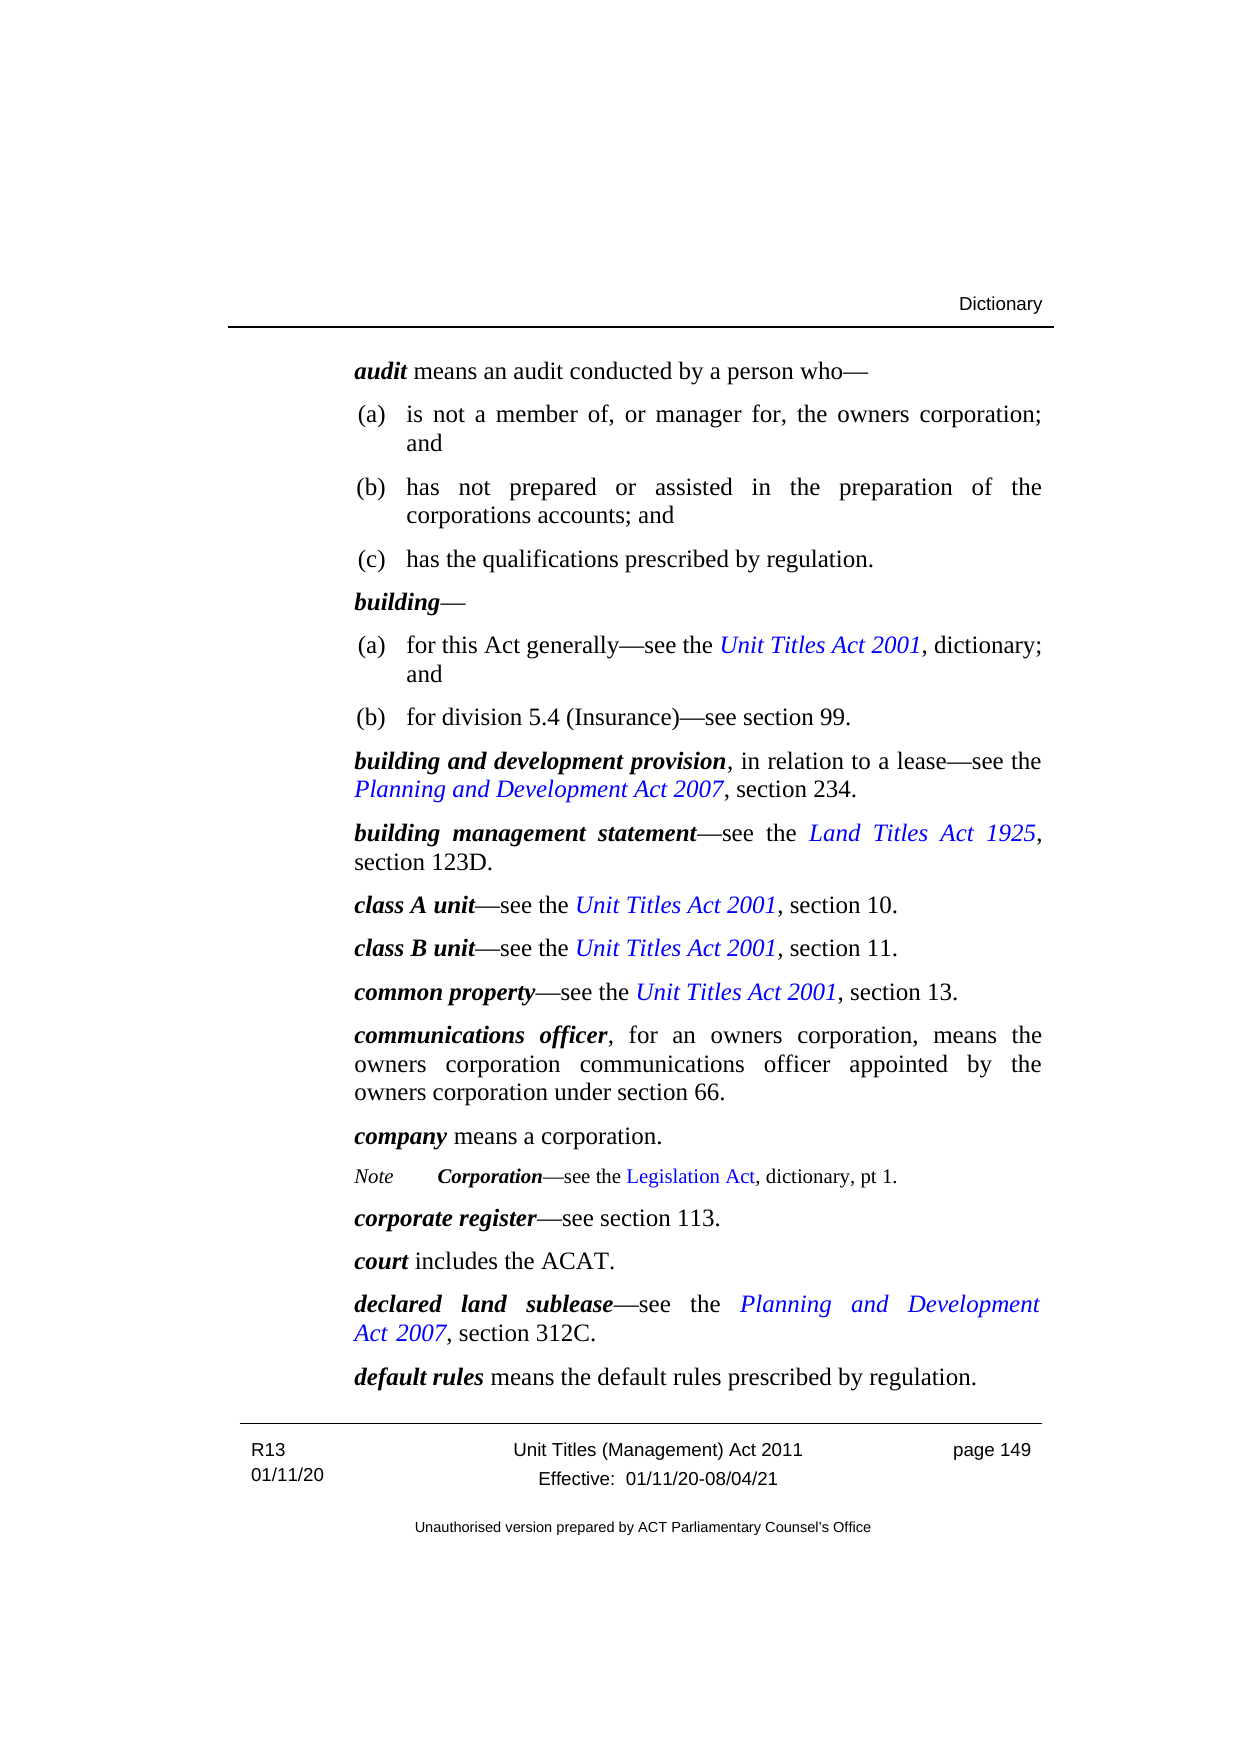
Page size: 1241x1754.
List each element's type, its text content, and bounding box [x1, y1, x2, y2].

text (a) for this Act generally—see the Unit Titles Act 2001, dictionary; and [239, 630, 1042, 688]
text (a) is not a member of, or manager for, the owners corporation; and [239, 399, 1042, 457]
text corporate register—see section 113. [354, 1203, 1042, 1232]
text class B unit—see the Unit Titles Act 2001, section 11. [354, 933, 1042, 962]
text (c) has the qualifications prescribed by regulation. [239, 544, 1042, 572]
text communications officer, for an owners corporation, means the owners corporation communications officer appointed by the owners corporation under section 66. [354, 1020, 1042, 1106]
text building and development provision, in relation to a lease—see the Planning and Development Act 2007, section 234. [354, 746, 1042, 803]
text company means a corporation. [354, 1121, 1042, 1149]
text court includes the ACAT. [354, 1246, 1042, 1275]
text building— [354, 587, 1042, 616]
text default rules means the default rules prescribed by regulation. [354, 1362, 1042, 1390]
text (b) for division 5.4 (Insurance)—see section 99. [239, 702, 1042, 731]
text Note Corporation—see the Legislation Act, dictionary, pt 1. [354, 1164, 1042, 1188]
text audit means an audit conducted by a person who— [354, 356, 1042, 385]
text (b) has not prepared or assisted in the preparation of the corporations accounts; and [239, 472, 1042, 529]
text declared land sublease—see the Planning and Development Act 2007, section 312C. [354, 1289, 1042, 1347]
text building management statement—see the Land Titles Act 1925, section 123D. [354, 818, 1042, 875]
text class A unit—see the Unit Titles Act 2001, section 10. [354, 890, 1042, 919]
text common property—see the Unit Titles Act 2001, section 13. [354, 977, 1042, 1005]
